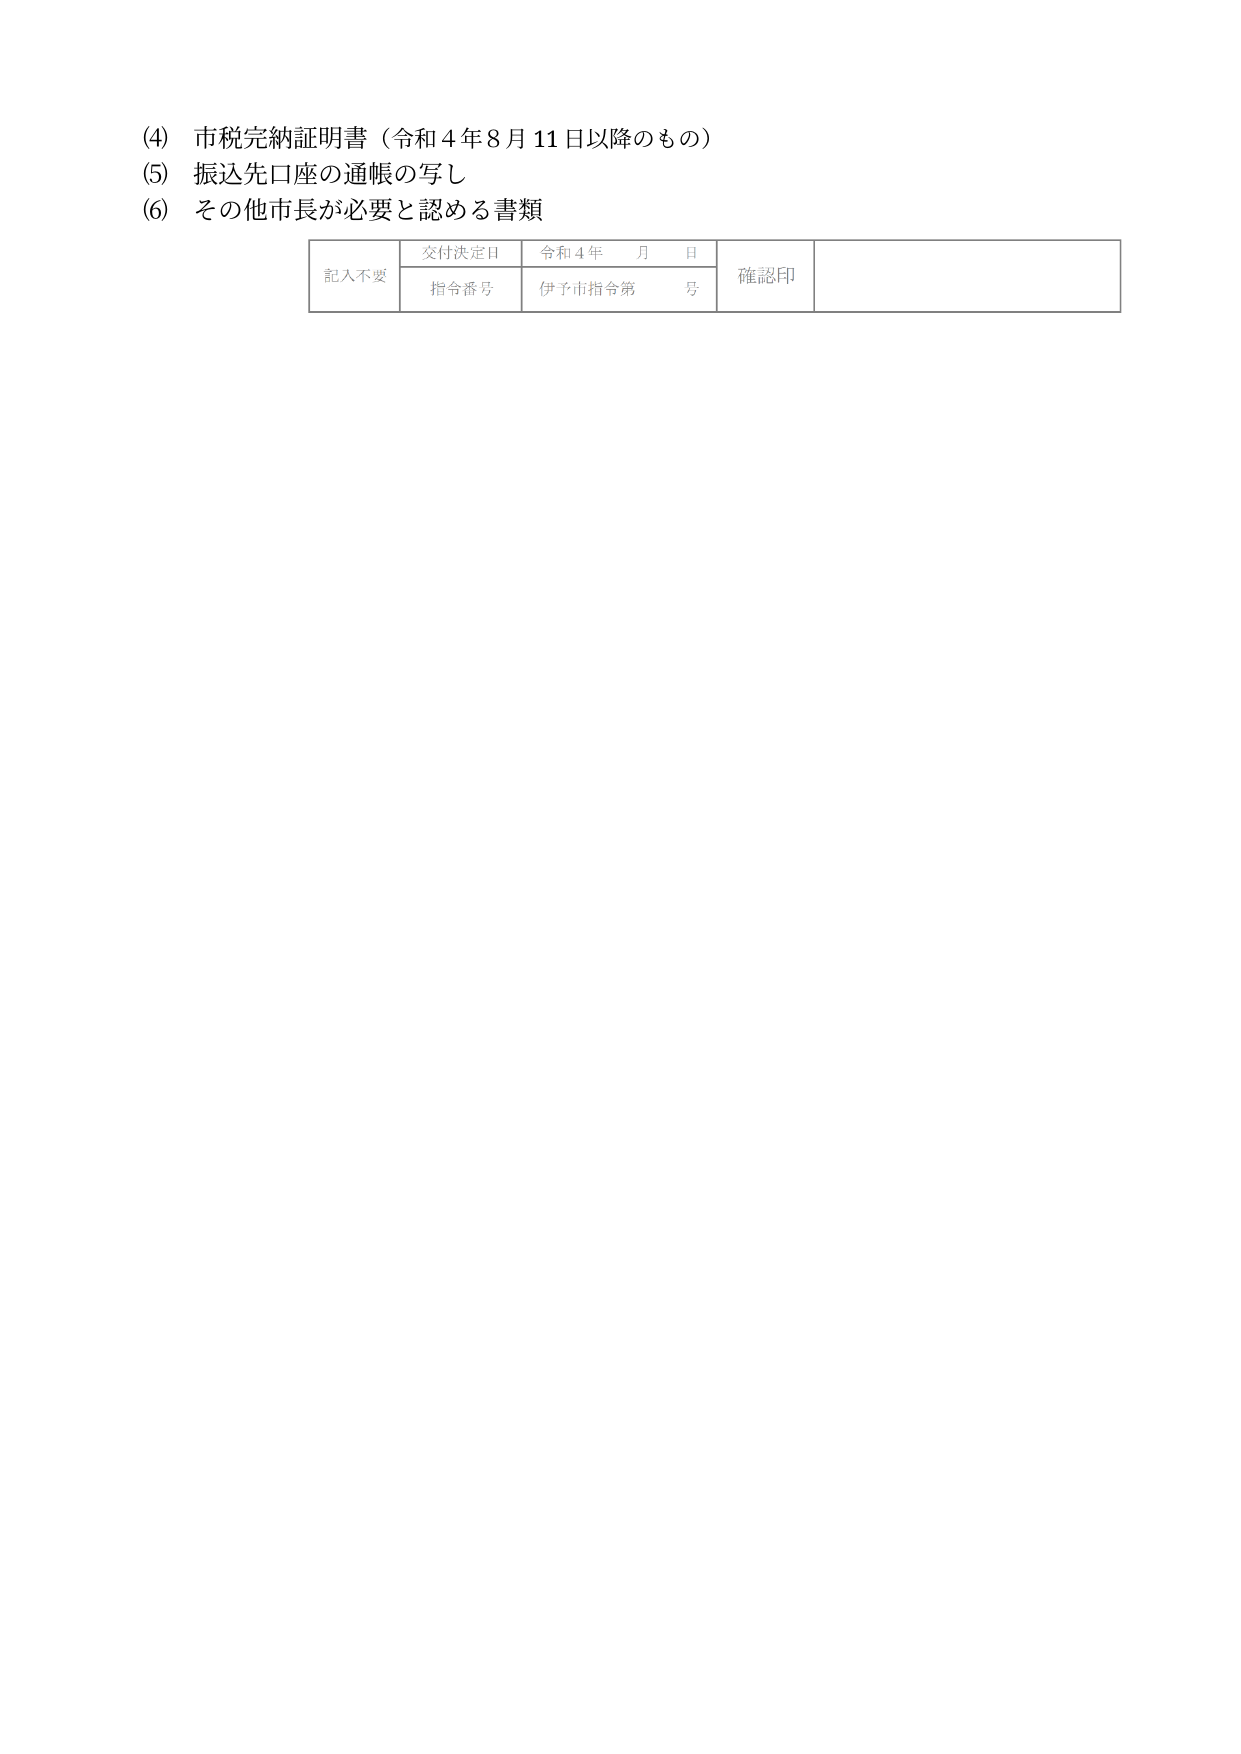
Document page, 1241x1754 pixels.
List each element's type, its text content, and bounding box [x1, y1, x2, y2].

text ⑹ その他市長が必要と認める書類 [118, 191, 1122, 227]
text ⑷ 市税完納証明書（令和４年８月11日以降のもの） [118, 119, 1122, 155]
text ⑸ 振込先口座の通帳の写し [118, 155, 1122, 191]
picture [300, 232, 1133, 326]
